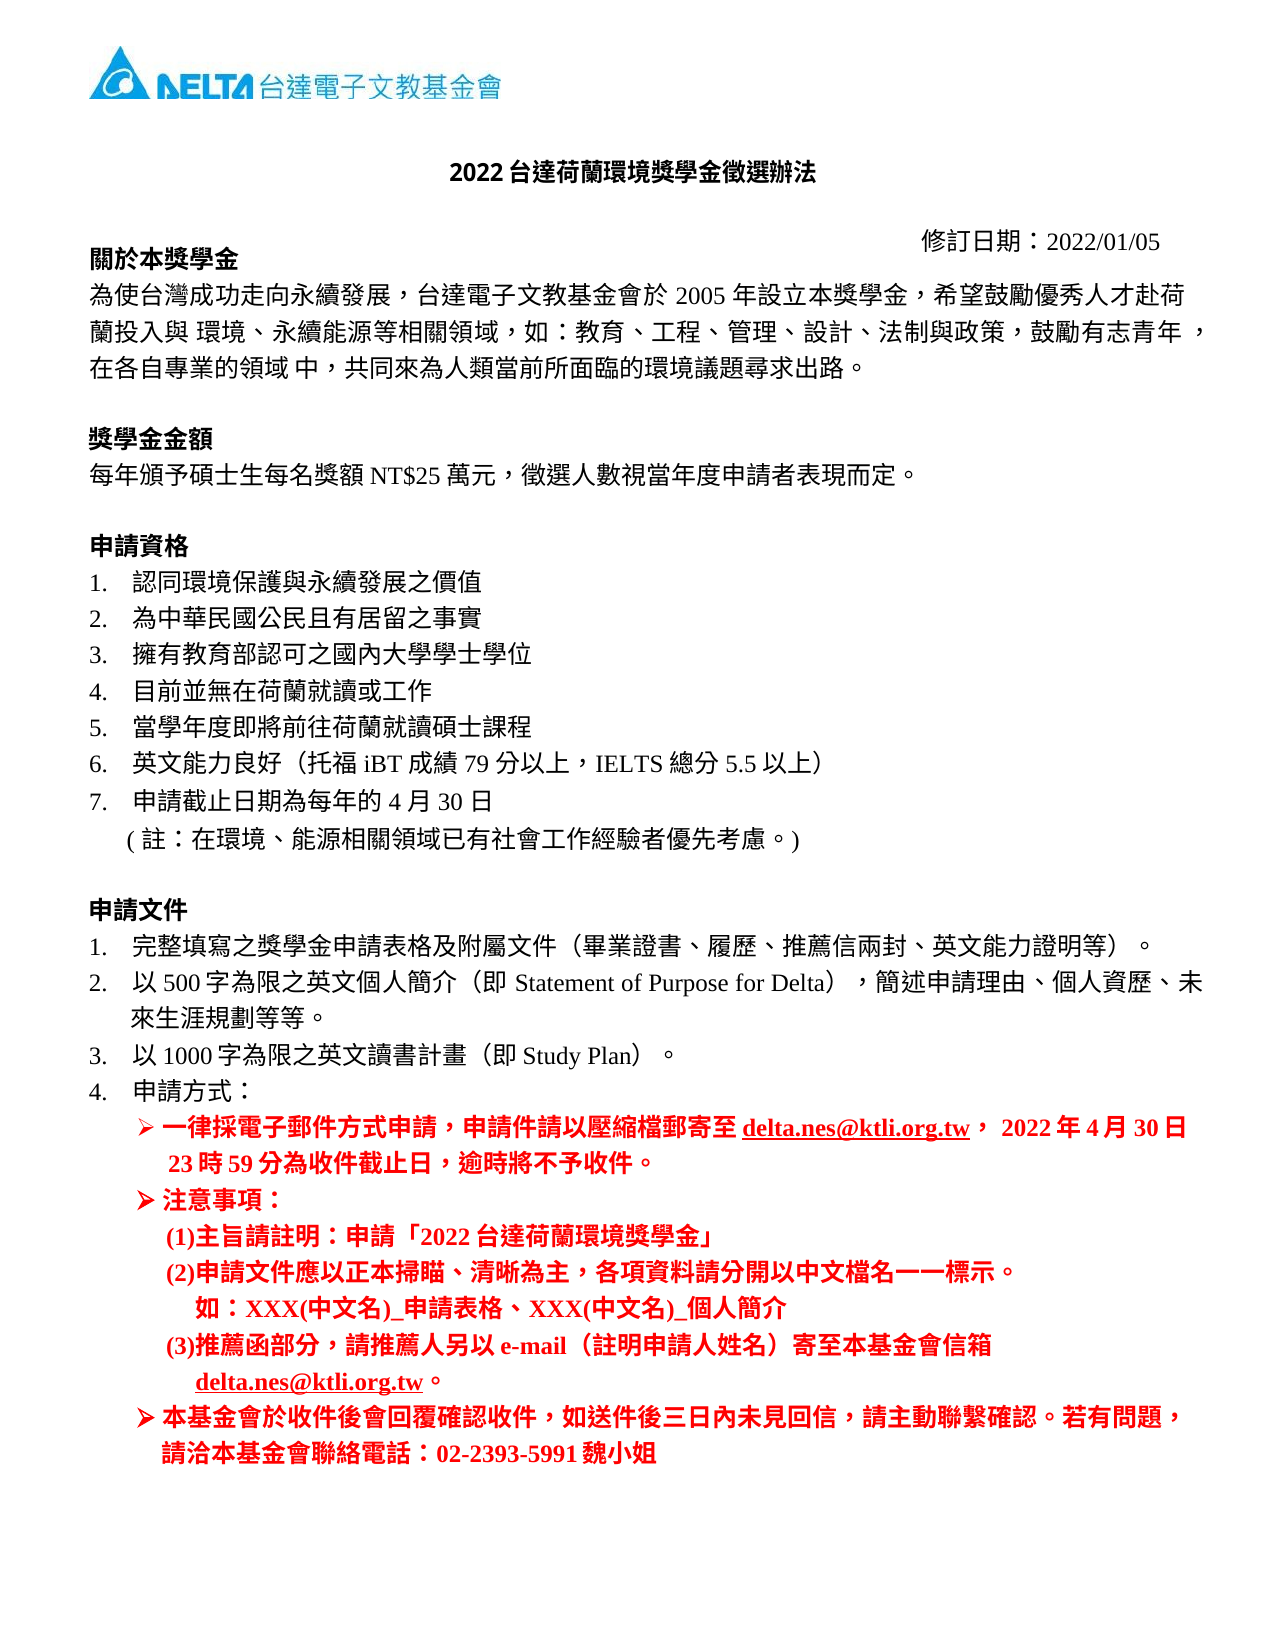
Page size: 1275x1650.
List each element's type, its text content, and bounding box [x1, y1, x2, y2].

text 3. 以1000字為限之英文讀書計畫（即Study Plan）。 [89, 1035, 1204, 1071]
text 申請資格 [89, 526, 1204, 562]
picture [89, 46, 501, 99]
list 主旨請註明：申請「2022台達荷蘭環境獎學金」 [166, 1216, 1204, 1253]
text 3. 擁有教育部認可之國內大學學士學位 [89, 635, 1204, 671]
picture [162, 86, 169, 99]
text 2. 為中華民國公民且有居留之事實 [89, 599, 1204, 635]
text 1. 認同環境保護與永續發展之價值 [89, 562, 1204, 599]
text ( 註：在環境、能源相關領域已有社會工作經驗者優先考慮。) [89, 820, 1035, 856]
list 申請文件應以正本掃瞄、清晰為主，各項資料請分開以中文檔名一一標示。 [166, 1253, 1204, 1289]
text 2022台達荷蘭環境獎學金徵選辦法 [351, 152, 916, 188]
text 為使台灣成功走向永續發展，台達電子文教基金會於2005 年設立本獎學金，希望鼓勵優秀人才赴荷蘭投入與 環境、永續能源等相關領域，如：教育、工程、管理、設計、法制與政策，鼓勵有志青年，在各自專業的領域 中，共同來為人類當前所面臨的環境議題尋求出路。 [89, 276, 1187, 384]
text 修訂日期：2022/01/05 [928, 221, 1160, 257]
text 獎學金金額 [89, 419, 1204, 455]
text 4. 目前並無在荷蘭就讀或工作 [89, 671, 1204, 707]
text 注意事項： [136, 1180, 1204, 1216]
text 一律採電子郵件方式申請，申請件請以壓縮檔郵寄至delta.nes@ktli.org.tw， 2022年4月30日23時59分為收件截止日，逾時將不予收件。 [136, 1108, 1204, 1180]
text 4. 申請方式： [89, 1071, 1204, 1108]
text 1. 完整填寫之獎學金申請表格及附屬文件（畢業證書、履歷、推薦信兩封、英文能力證明等）。 [89, 926, 1204, 963]
list 推薦函部分，請推薦人另以e-mail（註明申請人姓名）寄至本基金會信箱delta.nes@ktli.org.tw。 [166, 1325, 1204, 1398]
text 5. 當學年度即將前往荷蘭就讀碩士課程 [89, 707, 1204, 744]
text 關於本獎學金 [89, 239, 265, 276]
text 6. 英文能力良好（托福 iBT 成績 79 分以上，IELTS 總分 5.5 以上） [89, 744, 1204, 780]
text 申請文件 [89, 890, 1204, 926]
picture [241, 86, 248, 99]
text 7. 申請截止日期為每年的 4 月 30 日 [89, 782, 1198, 818]
text 2. 以500字為限之英文個人簡介（即 Statement of Purpose for Delta），簡述申請理由、個人資歷、未來生涯規劃等等。 [88, 963, 1204, 1035]
text 每年頒予碩士生每名獎額 NT$25 萬元，徵選人數視當年度申請者表現而定。 [89, 455, 1204, 492]
text 如：XXX(中文名)_申請表格、XXX(中文名)_個人簡介 [195, 1289, 1204, 1325]
text 本基金會於收件後會回覆確認收件，如送件後三日內未見回信，請主動聯繫確認。若有問題，請洽本基金會聯絡電話：02-2393-5991魏小姐 [136, 1398, 1183, 1470]
